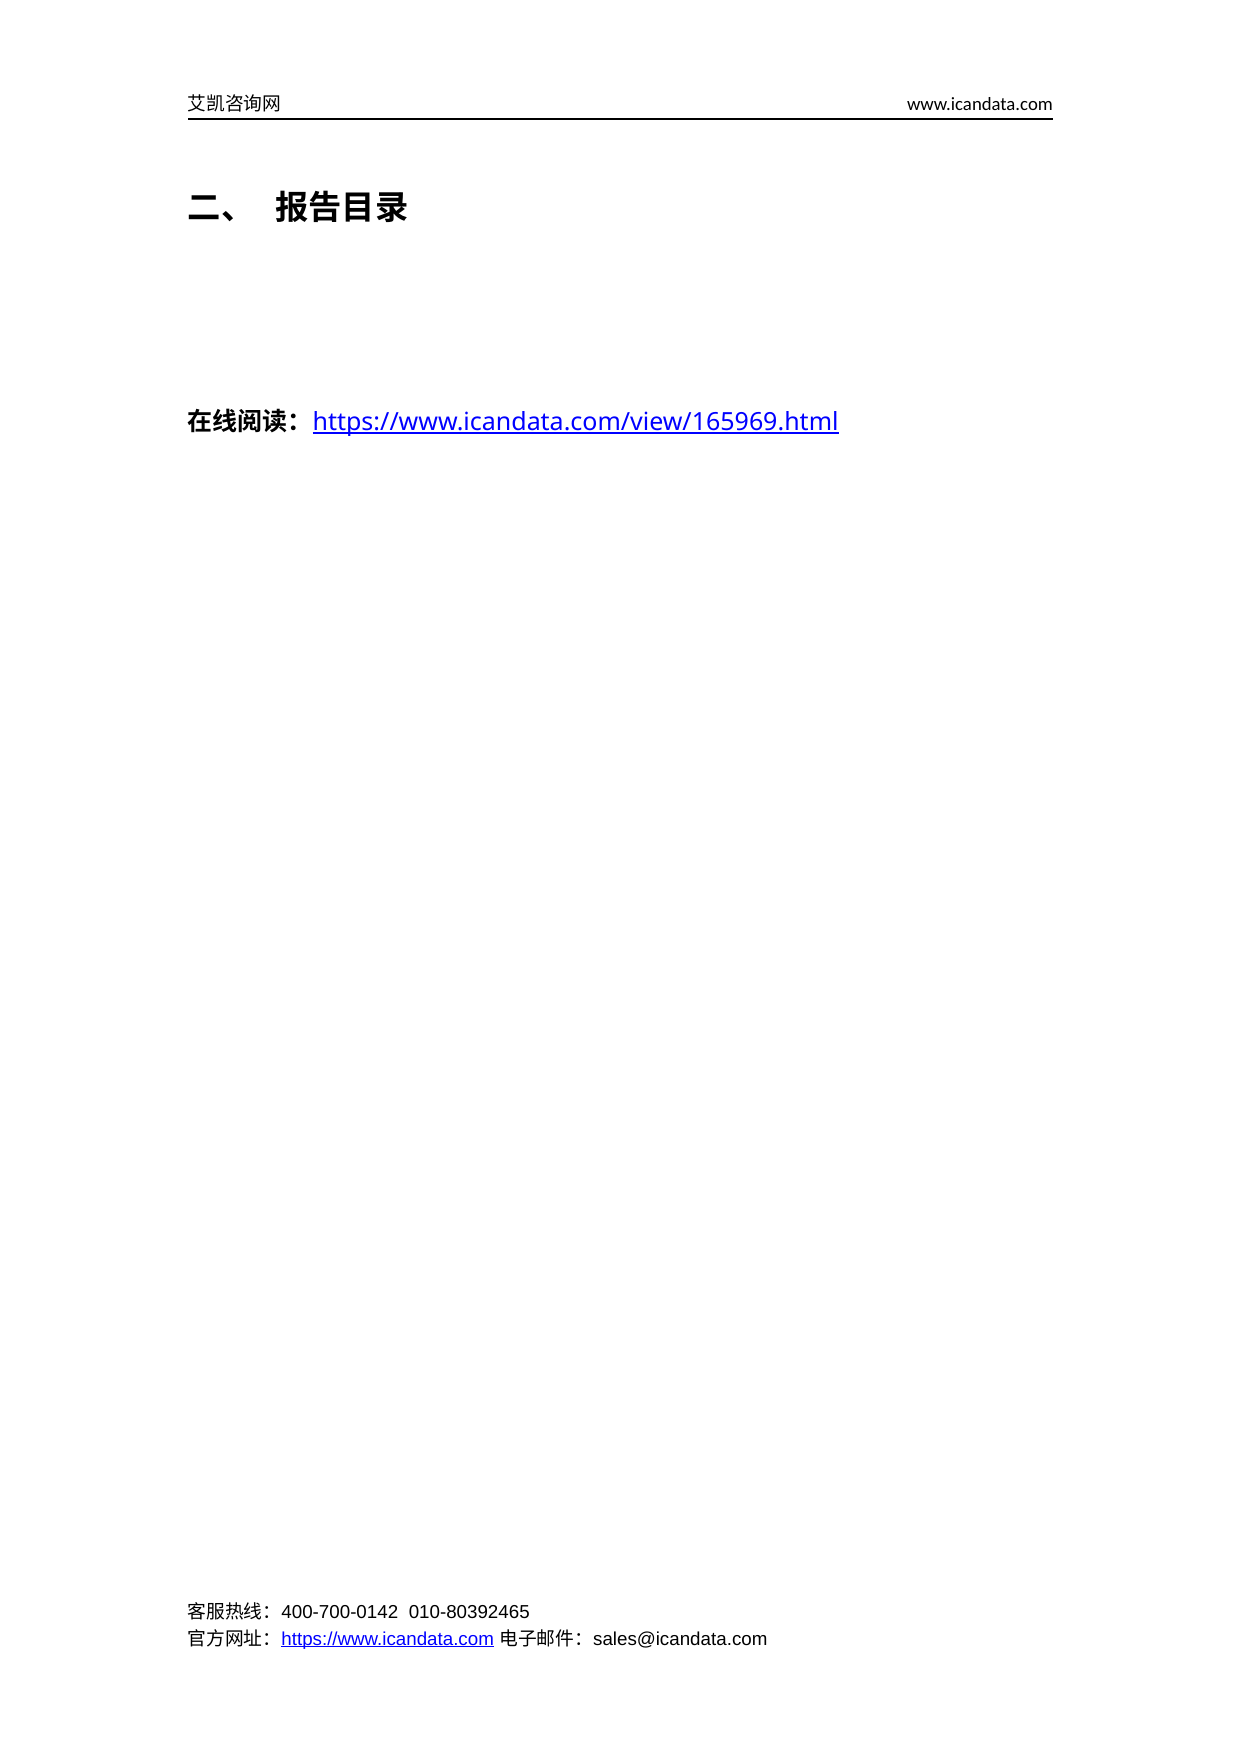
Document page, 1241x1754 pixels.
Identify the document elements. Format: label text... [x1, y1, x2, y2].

text 在线阅读：https://www.icandata.com/view/165969.html [187, 387, 1053, 452]
subtitle 报告目录 [187, 172, 1053, 237]
